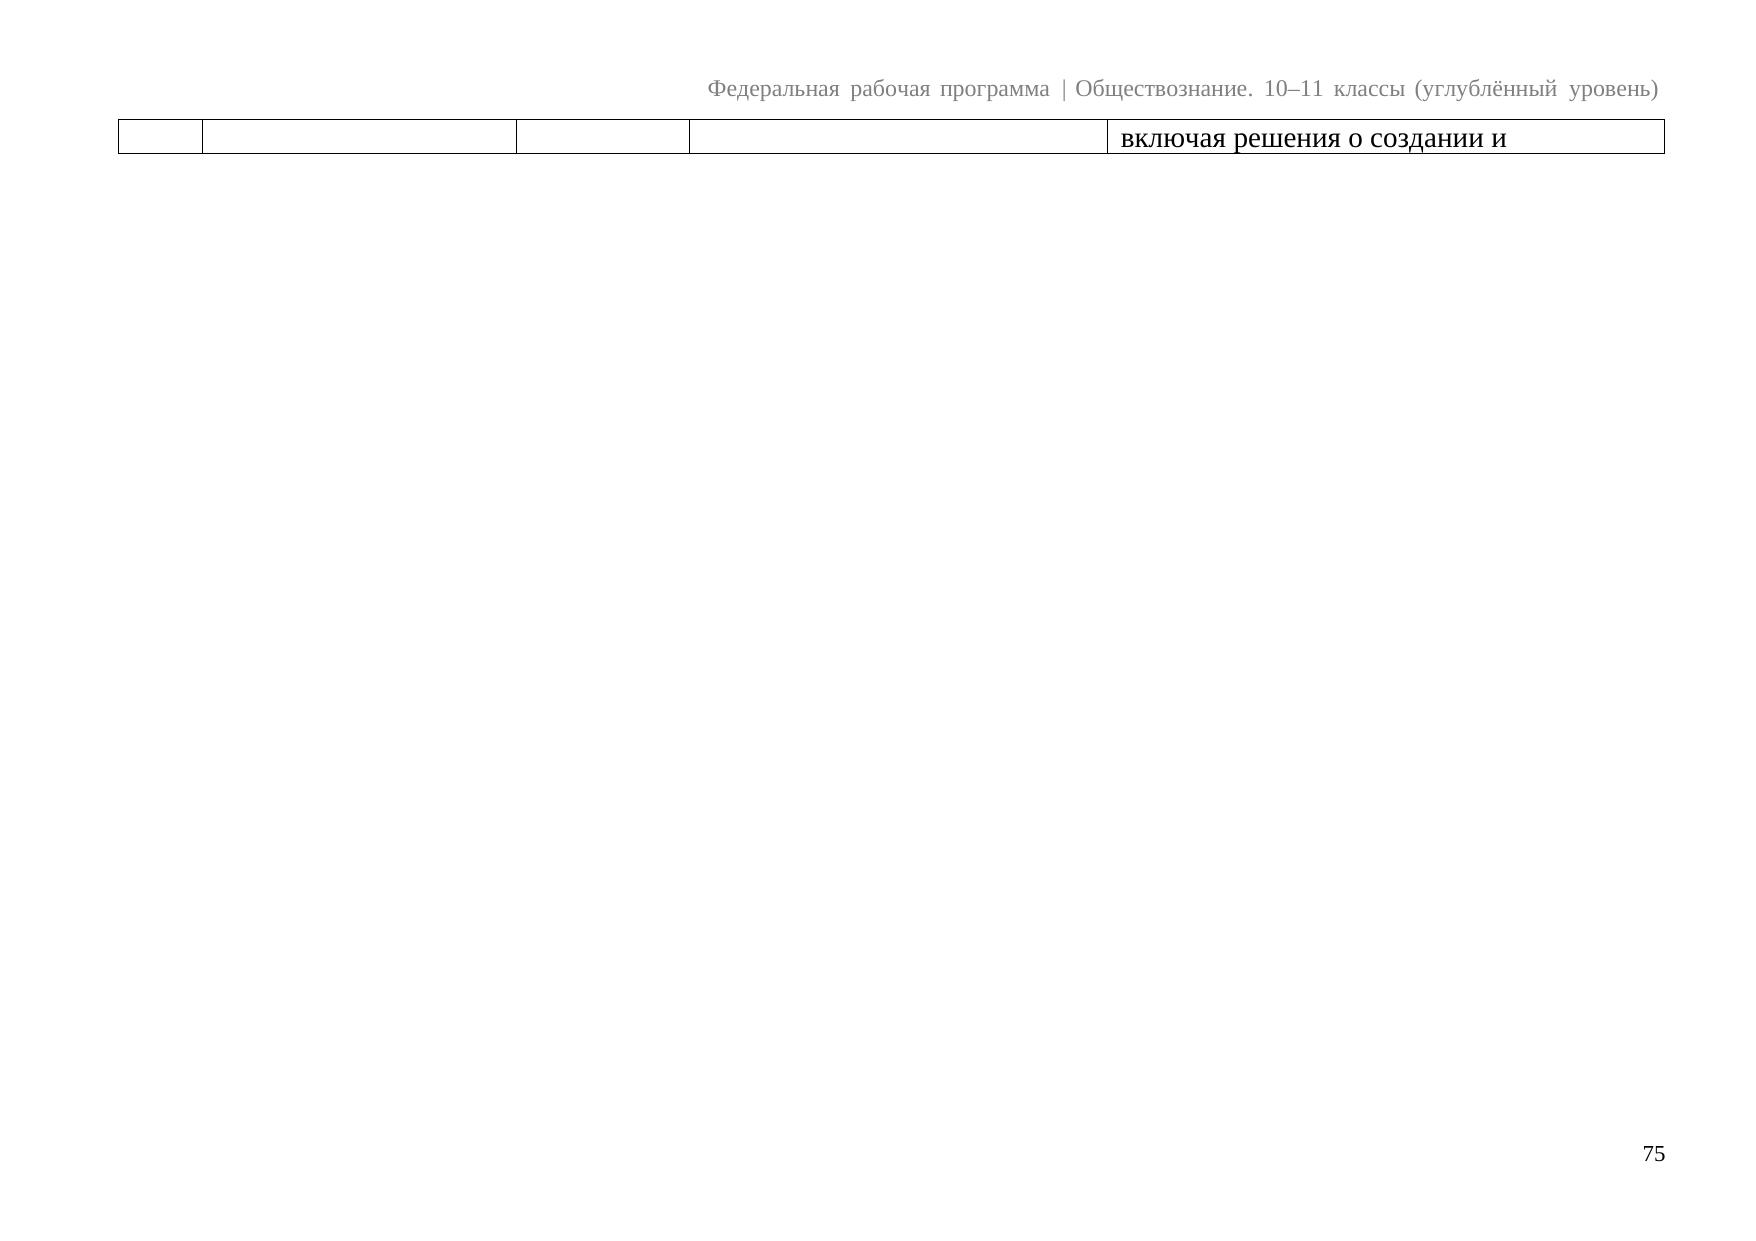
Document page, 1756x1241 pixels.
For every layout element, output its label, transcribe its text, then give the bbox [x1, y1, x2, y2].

table_cell 4.7 [119, 120, 202, 153]
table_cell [1108, 120, 1664, 153]
table_cell 8 [517, 120, 689, 153]
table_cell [203, 120, 516, 153]
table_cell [690, 120, 1107, 153]
